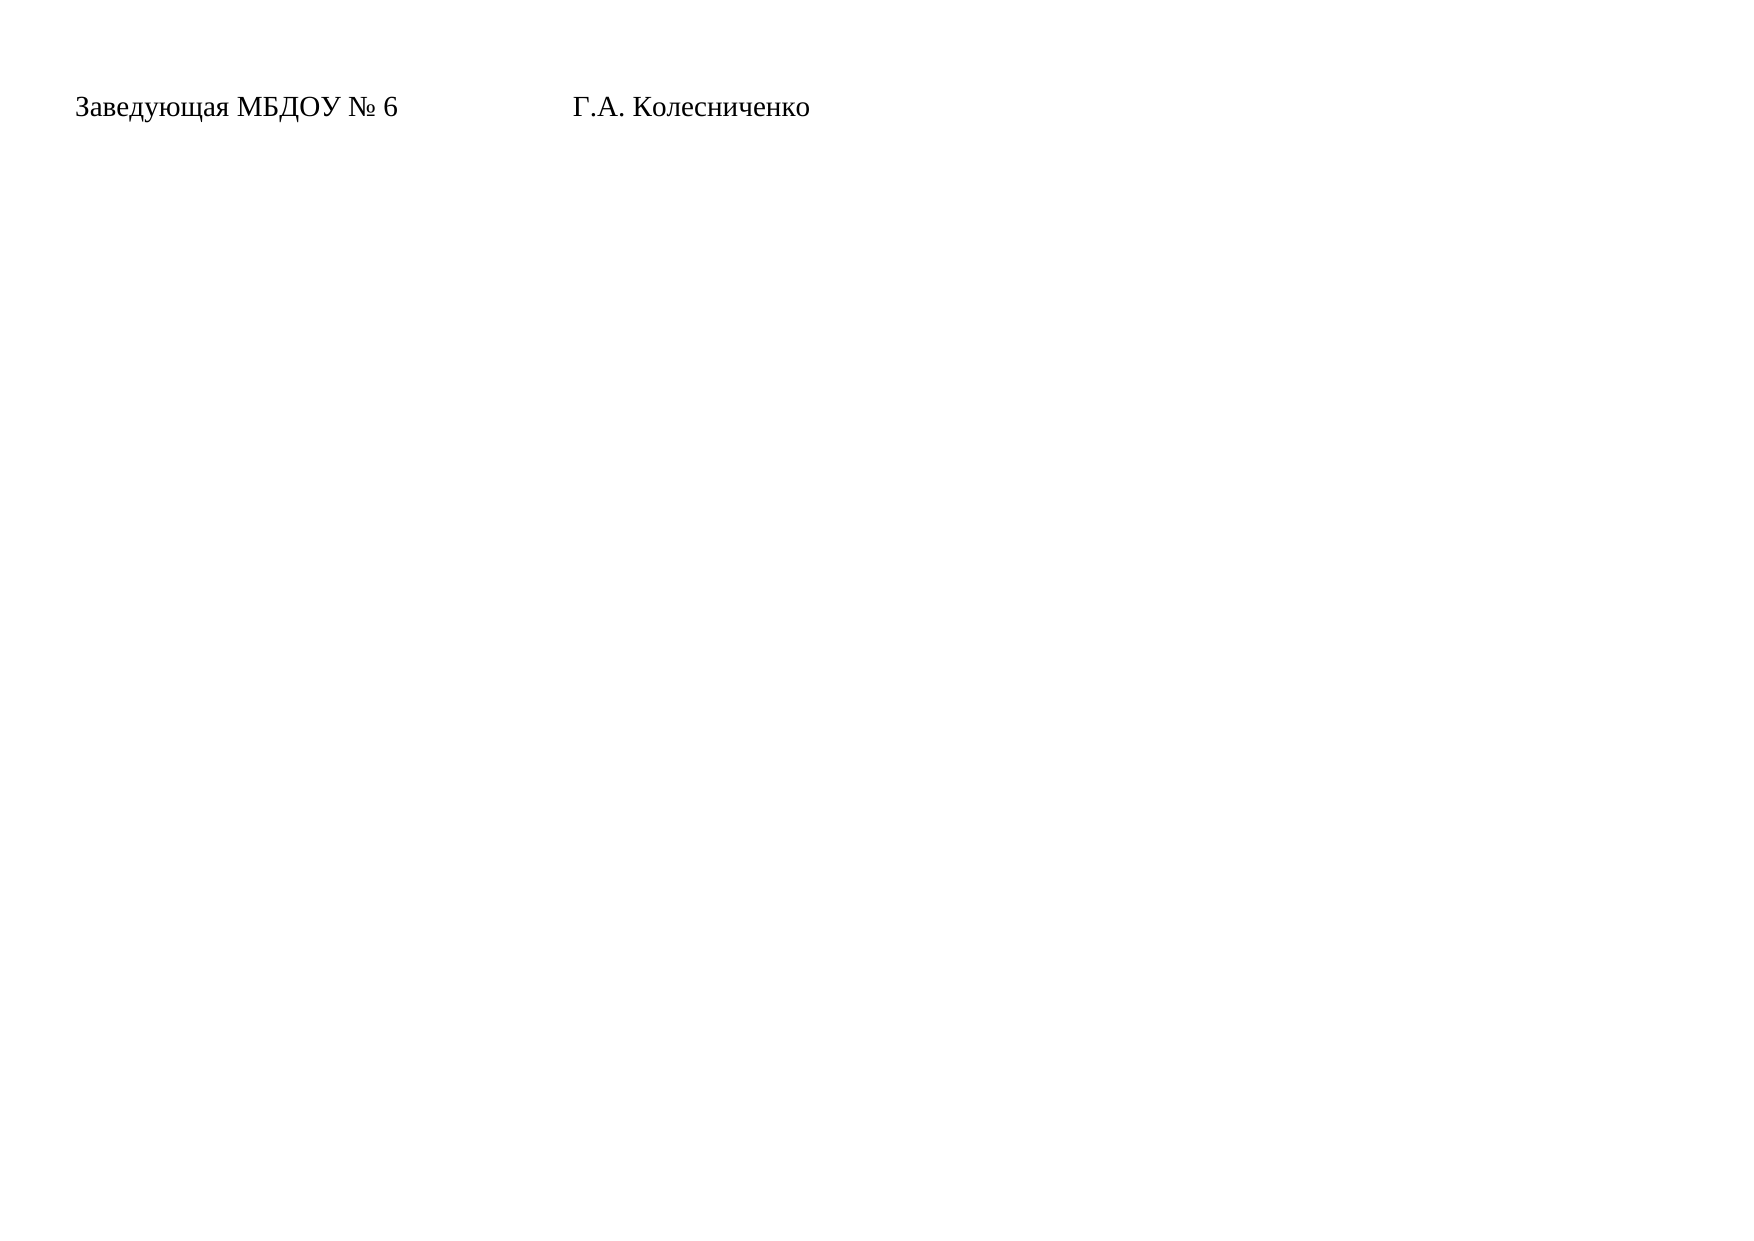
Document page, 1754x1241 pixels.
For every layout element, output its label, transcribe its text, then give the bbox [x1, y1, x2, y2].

text Заведующая МБДОУ № 6 Г.А. Колесниченко [75, 89, 1679, 122]
